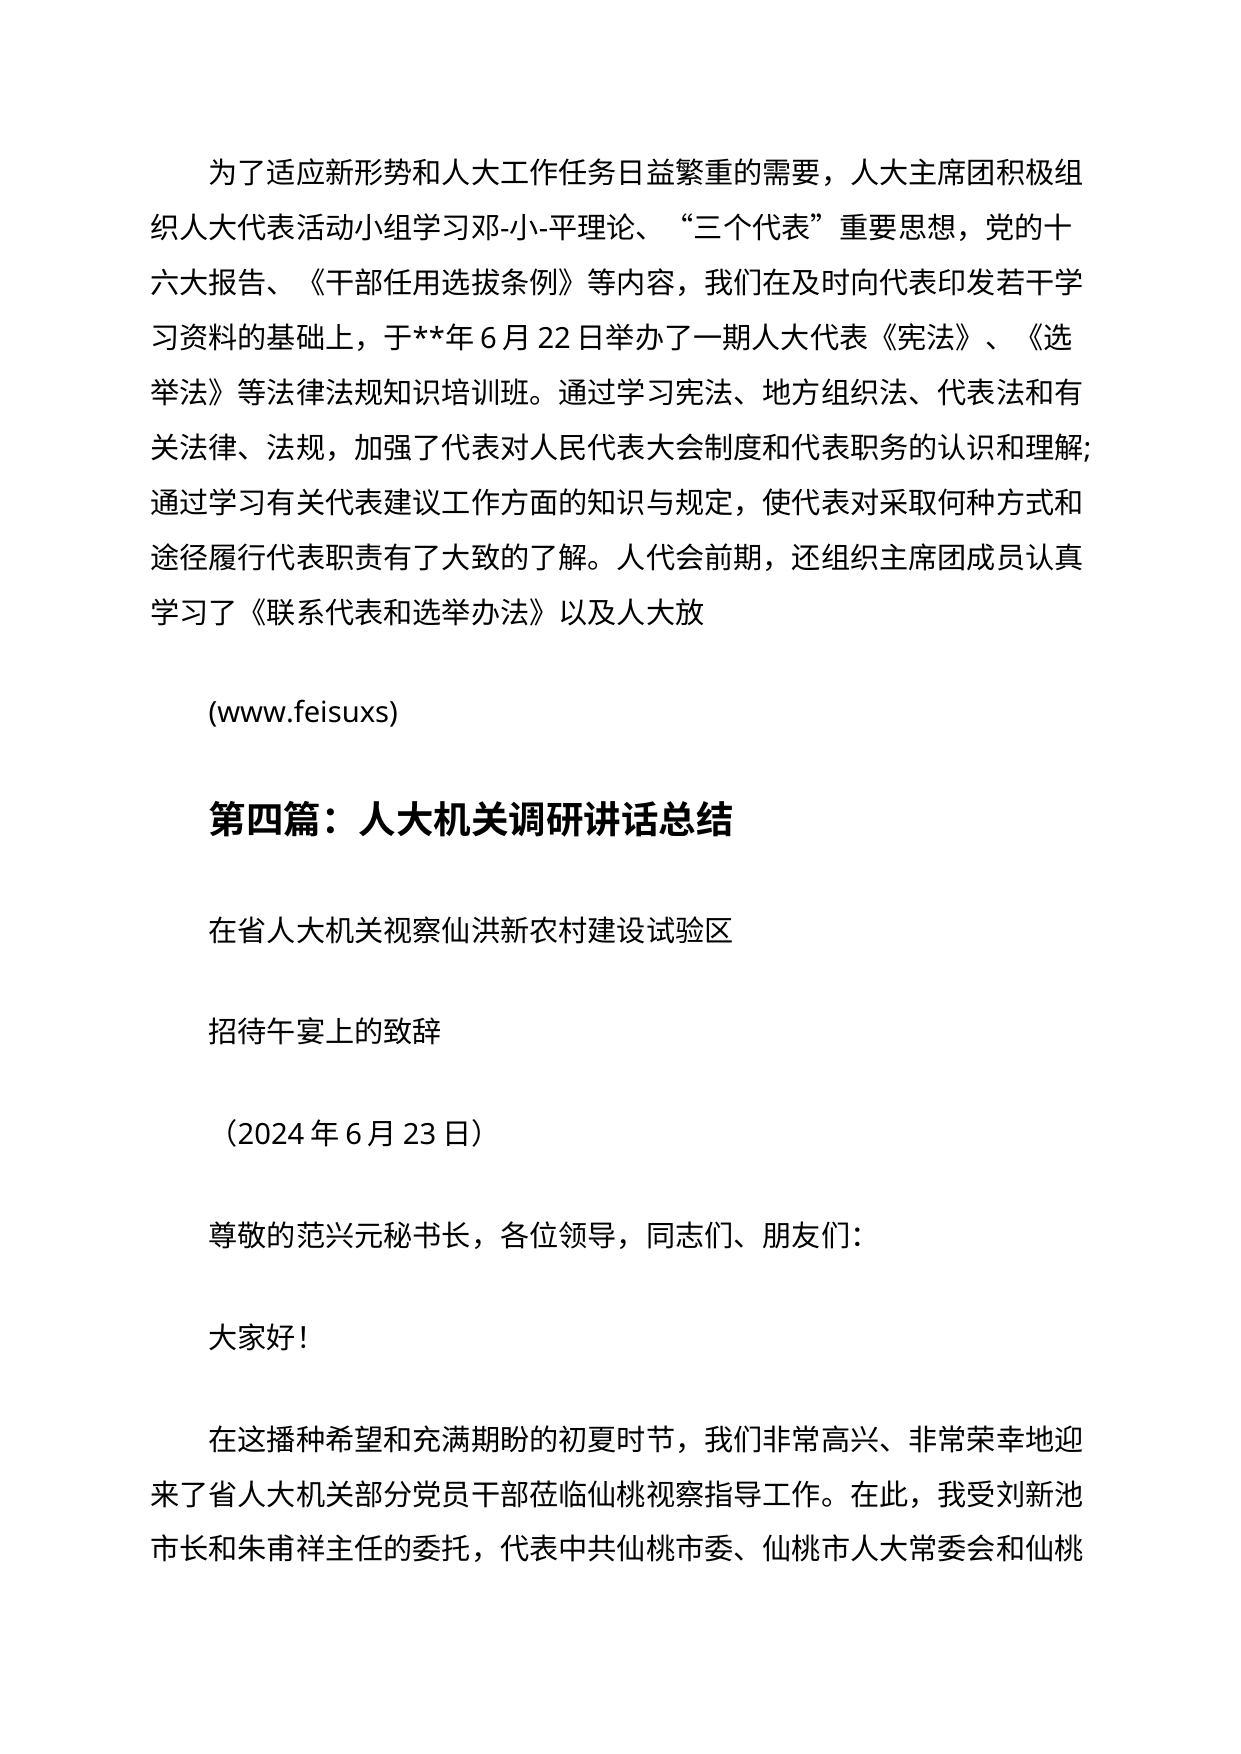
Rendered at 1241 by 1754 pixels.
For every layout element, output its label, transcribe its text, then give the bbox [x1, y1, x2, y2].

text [150, 1416, 1090, 1568]
text (www.feisuxs) [150, 691, 1090, 731]
text 尊敬的范兴元秘书长，各位领导，同志们、朋友们： [150, 1213, 1090, 1255]
text 在省人大机关视察仙洪新农村建设试验区 [150, 907, 1090, 949]
text 招待午宴上的致辞 [150, 1009, 1090, 1051]
text 大家好！ [150, 1314, 1090, 1357]
text 第四篇：人大机关调研讲话总结 [150, 790, 1090, 844]
text （2024年6月23日） [150, 1111, 1090, 1153]
text 为了适应新形势和人大工作任务日益繁重的需要，人大主席团积极组织人大代表活动小组学习邓-小-平理论、“三个代表”重要思想，党的十六大报告、《干部任用选拔条例》等内容，我们在及时向代表印发若干学习资料的基础上，于**年6月22日举办了一期人大代表《宪法》、《选举法》等法律法规知识培训班。通过学习宪法、地方组织法、代表法和有关法律、法规，加强了代表对人民代表大会制度和代表职务的认识和理解;通过学习有关代表建议工作方面的知识与规定，使代表对采取何种方式和途径履行代表职责有了大致的了解。人代会前期，还组织主席团成员认真学习了《联系代表和选举办法》以及人大放 [150, 150, 1090, 632]
